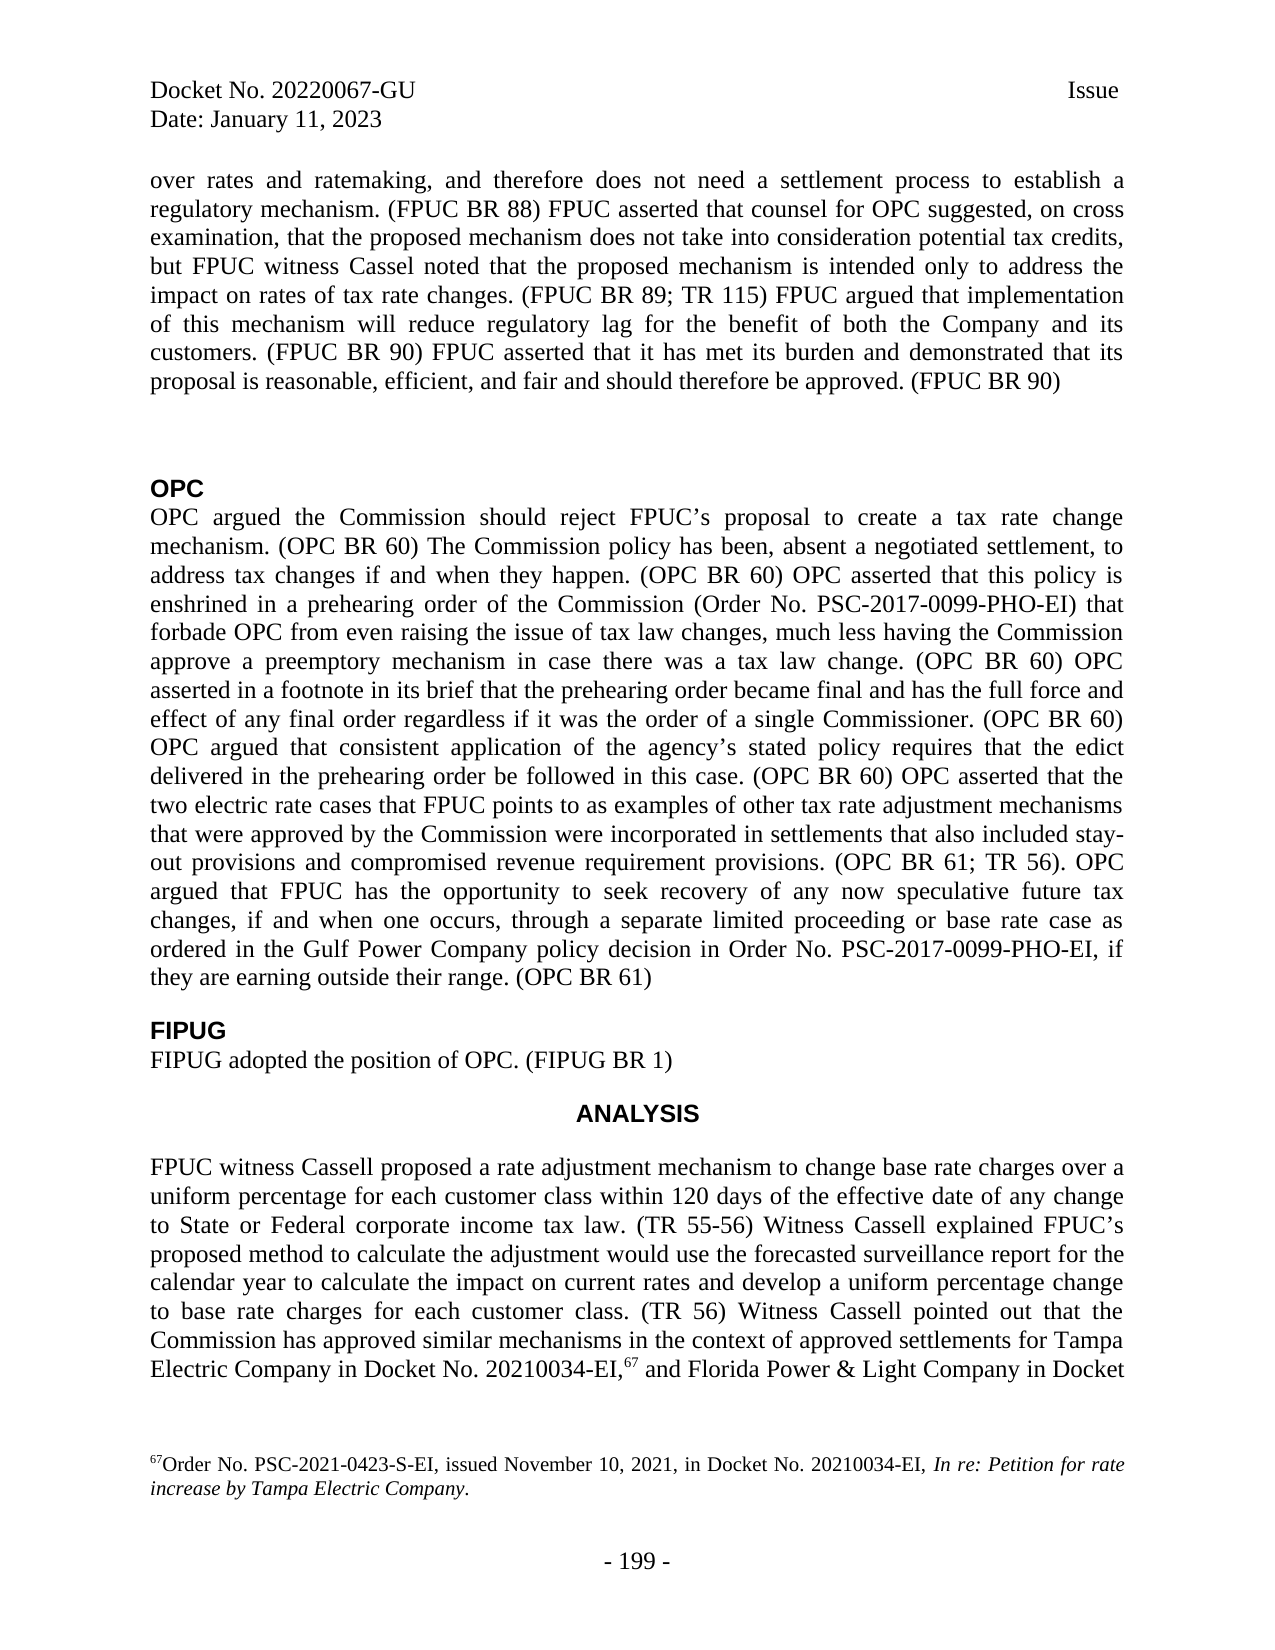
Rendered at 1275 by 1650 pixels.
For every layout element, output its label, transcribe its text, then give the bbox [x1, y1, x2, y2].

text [150, 1152, 1125, 1382]
text OPC argued the Commission should reject FPUC’s proposal to create a tax rate change mechanism. (OPC BR 60) The Commission policy has been, absent a negotiated settlement, to address tax changes if and when they happen. (OPC BR 60) OPC asserted that this policy is enshrined in a prehearing order of the Commission (Order No. PSC-2017-0099-PHO-EI) that forbade OPC from even raising the issue of tax law changes, much less having the Commission approve a preemptory mechanism in case there was a tax law change. (OPC BR 60) OPC asserted in a footnote in its brief that the prehearing order became final and has the full force and effect of any final order regardless if it was the order of a single Commissioner. (OPC BR 60) OPC argued that consistent application of the agency’s stated policy requires that the edict delivered in the prehearing order be followed in this case. (OPC BR 60) OPC asserted that the two electric rate cases that FPUC points to as examples of other tax rate adjustment mechanisms that were approved by the Commission were incorporated in settlements that also included stay-out provisions and compromised revenue requirement provisions. (OPC BR 61; TR 56). OPC argued that FPUC has the opportunity to seek recovery of any now speculative future tax changes, if and when one occurs, through a separate limited proceeding or base rate case as ordered in the Gulf Power Company policy decision in Order No. PSC-2017-0099-PHO-EI, if they are earning outside their range. (OPC BR 61) [150, 502, 1125, 991]
text FIPUG adopted the position of OPC. (FIPUG BR 1) [150, 1045, 1125, 1074]
subtitle OPC [150, 474, 1125, 502]
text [150, 165, 1125, 395]
subtitle ANALYSIS [150, 1099, 1125, 1127]
subtitle FIPUG [150, 1016, 1125, 1045]
